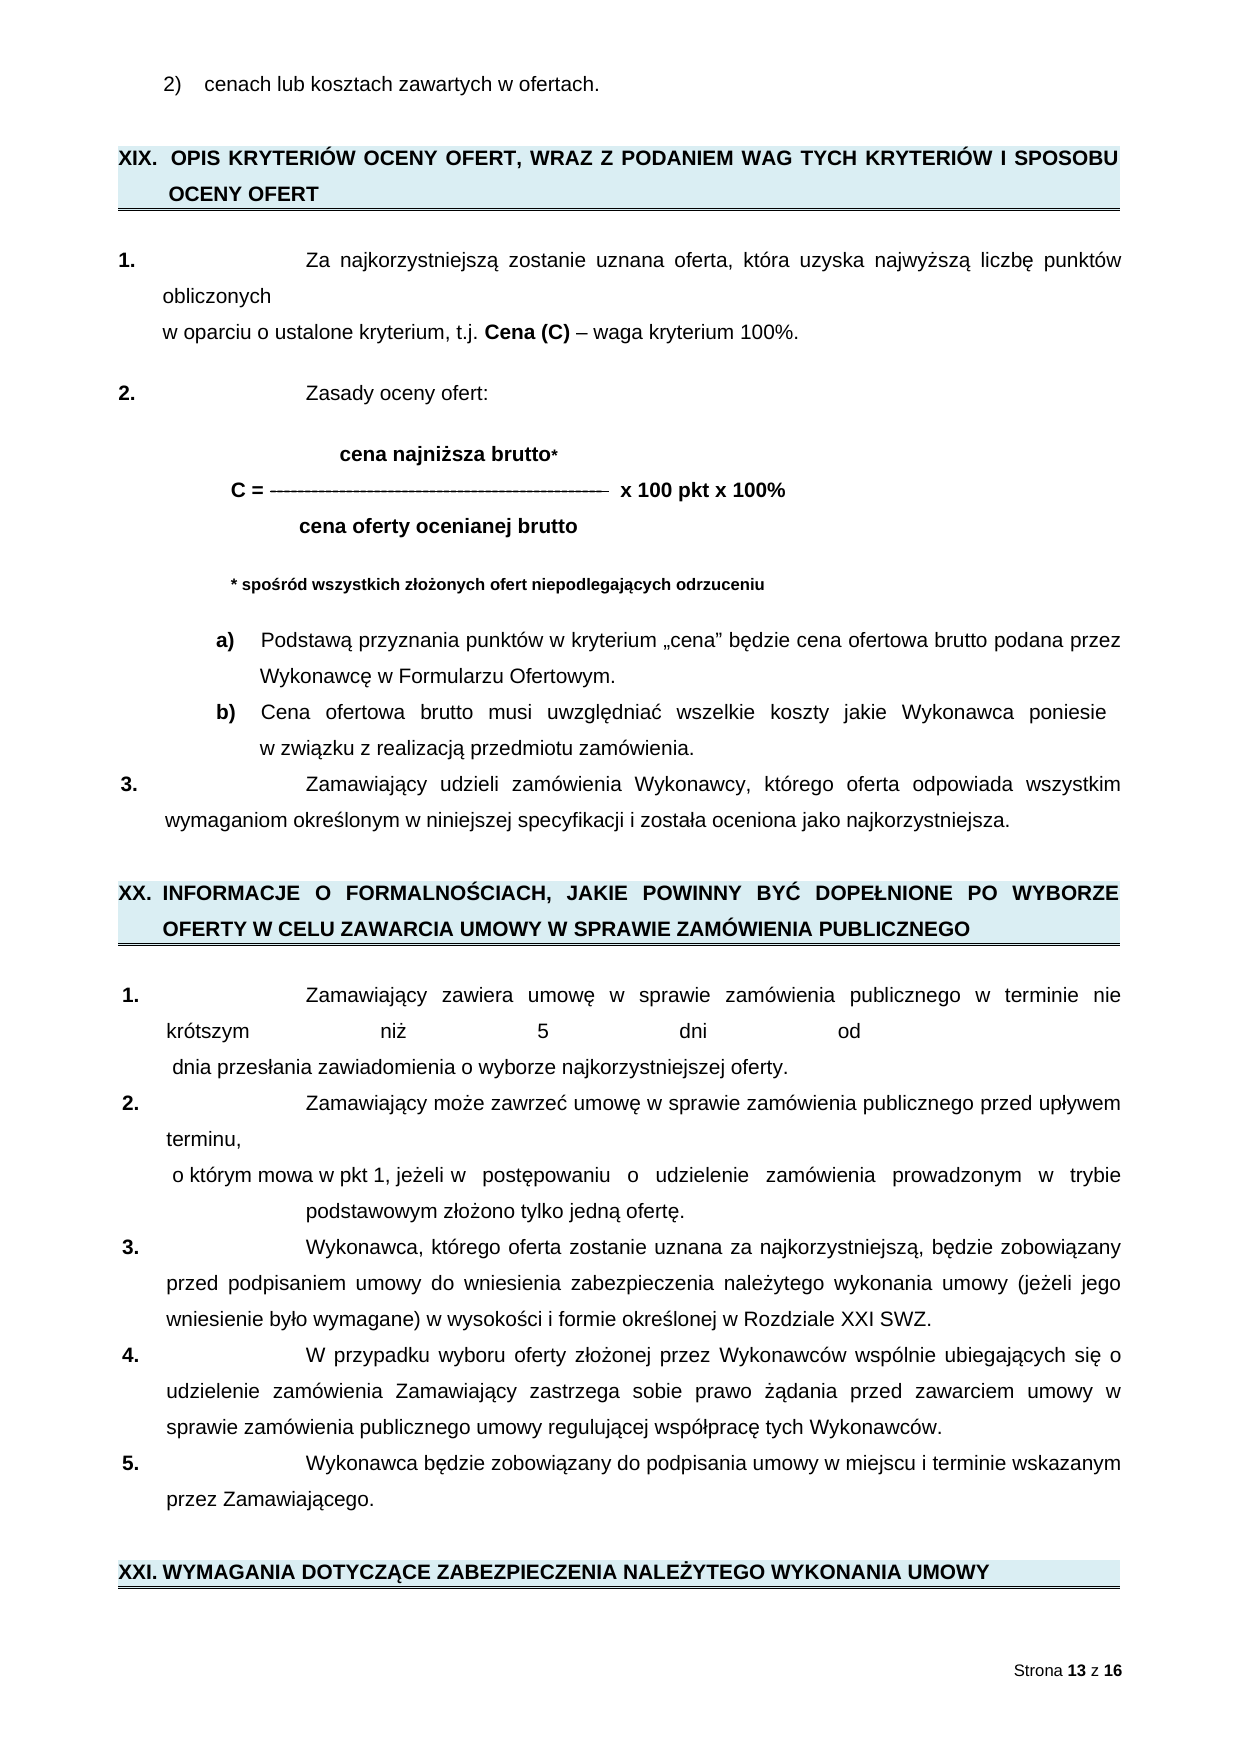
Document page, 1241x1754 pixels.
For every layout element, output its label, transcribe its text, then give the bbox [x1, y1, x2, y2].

list Cena ofertowa brutto musi uwzględniać wszelkie koszty jakie Wykonawca poniesie w związku z realizacją przedmiotu zamówienia. [216, 700, 1122, 760]
list Zasady oceny ofert: [118, 381, 1122, 404]
list WYMAGANIA DOTYCZĄCE ZABEZPIECZENIA NALEŻYTEGO WYKONANIA UMOWY [118, 1560, 1120, 1586]
list Wykonawca, którego oferta zostanie uznana za najkorzystniejszą, będzie zobowiązany przed podpisaniem umowy do wniesienia zabezpieczenia należytego wykonania umowy (jeżeli jego wniesienie było wymagane) w wysokości i formie określonej w Rozdziale XXI SWZ. [122, 1235, 1122, 1331]
list Zamawiający zawiera umowę w sprawie zamówienia publicznego w terminie nie krótszym niż 5 dni od dnia przesłania zawiadomienia o wyborze najkorzystniejszej oferty. [122, 983, 1122, 1079]
list Zamawiający może zawrzeć umowę w sprawie zamówienia publicznego przed upływem terminu, o którym mowa w pkt 1, jeżeli w postępowaniu o udzielenie zamówienia prowadzonym w trybie podstawowym złożono tylko jedną ofertę. [122, 1091, 1122, 1223]
list cena najniższa brutto* [339, 442, 1122, 466]
text * spośród wszystkich złożonych ofert niepodlegających odrzuceniu [157, 574, 1122, 593]
list C = ------------------------------------------------ x 100 pkt x 100% [231, 477, 1122, 501]
list Wykonawca będzie zobowiązany do podpisania umowy w miejscu i terminie wskazanym przez Zamawiającego. [122, 1451, 1122, 1510]
list W przypadku wyboru oferty złożonej przez Wykonawców wspólnie ubiegających się o udzielenie zamówienia Zamawiający zastrzega sobie prawo żądania przed zawarciem umowy w sprawie zamówienia publicznego umowy regulującej współpracę tych Wykonawców. [122, 1343, 1122, 1438]
text 2) cenach lub kosztach zawartych w ofertach. [163, 72, 1122, 96]
list INFORMACJE O FORMALNOŚCIACH, JAKIE POWINNY BYĆ DOPEŁNIONE PO WYBORZE OFERTY W CELU ZAWARCIA UMOWY W SPRAWIE ZAMÓWIENIA PUBLICZNEGO [118, 881, 1120, 943]
list cena oferty ocenianej brutto [299, 513, 1122, 537]
list OPIS KRYTERIÓW OCENY OFERT, WRAZ Z PODANIEM WAG TYCH KRYTERIÓW I SPOSOBU OCENY OFERT [118, 146, 1120, 208]
list Za najkorzystniejszą zostanie uznana oferta, która uzyska najwyższą liczbę punktów obliczonych w oparciu o ustalone kryterium, t.j. Cena (C) – waga kryterium 100%. [118, 248, 1122, 344]
list Podstawą przyznania punktów w kryterium „cena” będzie cena ofertowa brutto podana przez Wykonawcę w Formularzu Ofertowym. [216, 628, 1122, 688]
list Zamawiający udzieli zamówienia Wykonawcy, którego oferta odpowiada wszystkim wymaganiom określonym w niniejszej specyfikacji i została oceniona jako najkorzystniejsza. [120, 772, 1122, 832]
